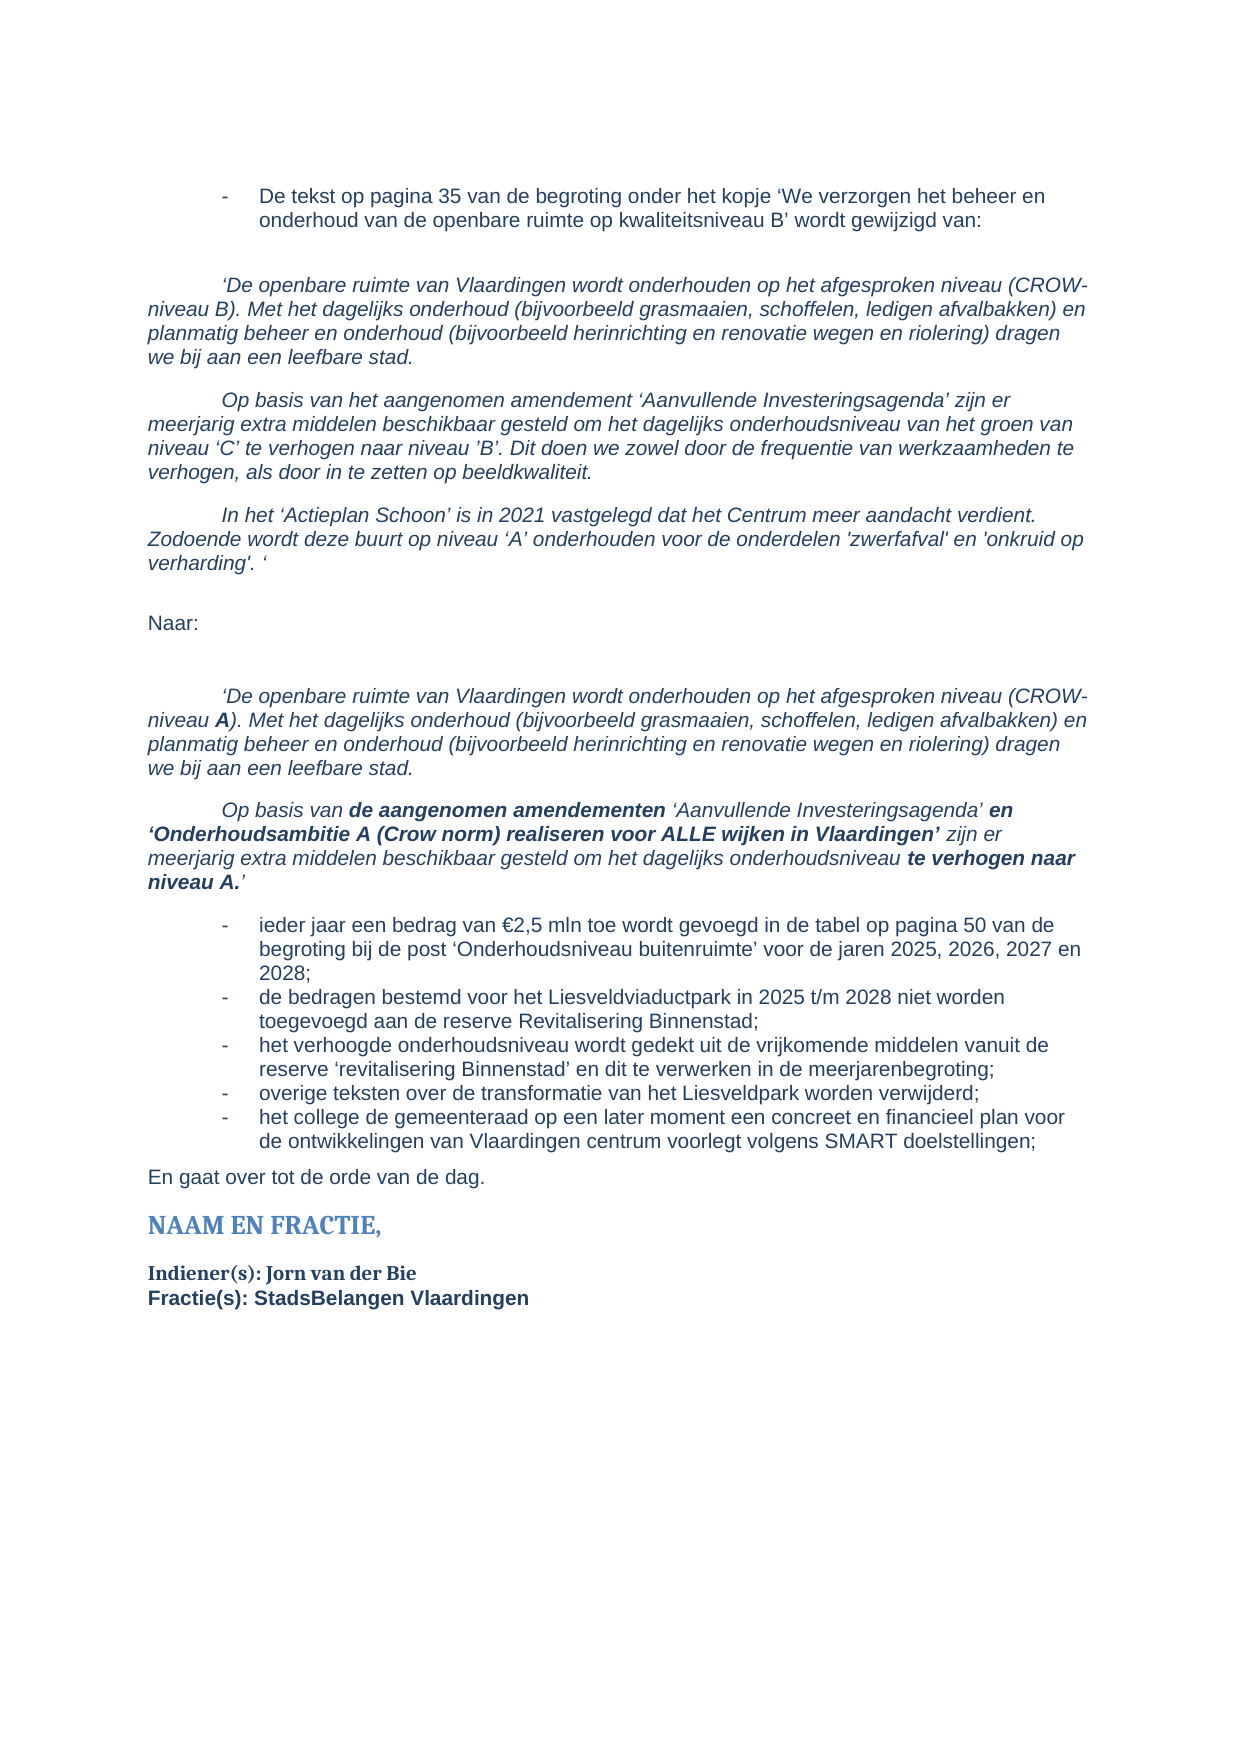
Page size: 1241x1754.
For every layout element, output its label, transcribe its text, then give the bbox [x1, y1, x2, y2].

list het college de gemeenteraad op een later moment een concreet en financieel plan voor de ontwikkelingen van Vlaardingen centrum voorlegt volgens SMART doelstellingen; [221, 1104, 1093, 1152]
list De tekst op pagina 35 van de begroting onder het kopje ‘We verzorgen het beheer en onderhoud van de openbare ruimte op kwaliteitsniveau B’ wordt gewijzigd van: [221, 184, 1093, 232]
list Op basis van het aangenomen amendement ‘Aanvullende Investeringsagenda’ zijn er meerjarig extra middelen beschikbaar gesteld om het dagelijks onderhoudsniveau van het groen van niveau ‘C’ te verhogen naar niveau ’B’. Dit doen we zowel door de frequentie van werkzaamheden te verhogen, als door in te zetten op beeldkwaliteit. [148, 388, 1093, 484]
list In het ‘Actieplan Schoon’ is in 2021 vastgelegd dat het Centrum meer aandacht verdient. Zodoende wordt deze buurt op niveau ‘A’ onderhouden voor de onderdelen 'zwerfafval' en 'onkruid op verharding'. ‘ [148, 502, 1093, 574]
subtitle Indiener(s): Jorn van der Bie [148, 1262, 1093, 1286]
list overige teksten over de transformatie van het Liesveldpark worden verwijderd; [221, 1081, 1093, 1104]
text En gaat over tot de orde van de dag. [148, 1165, 1093, 1189]
list de bedragen bestemd voor het Liesveldviaductpark in 2025 t/m 2028 niet worden toegevoegd aan de reserve Revitalisering Binnenstad; [221, 985, 1093, 1033]
list ieder jaar een bedrag van €2,5 mln toe wordt gevoegd in de tabel op pagina 50 van de begroting bij de post ‘Onderhoudsniveau buitenruimte’ voor de jaren 2025, 2026, 2027 en 2028; [221, 913, 1093, 985]
list het verhoogde onderhoudsniveau wordt gedekt uit de vrijkomende middelen vanuit de reserve ‘revitalisering Binnenstad’ en dit te verwerken in de meerjarenbegroting; [221, 1033, 1093, 1081]
text Naar: [148, 611, 1093, 635]
text Fractie(s): StadsBelangen Vlaardingen [148, 1286, 1093, 1309]
list Op basis van de aangenomen amendementen ‘Aanvullende Investeringsagenda’ en ‘Onderhoudsambitie A (Crow norm) realiseren voor ALLE wijken in Vlaardingen’ zijn er meerjarig extra middelen beschikbaar gesteld om het dagelijks onderhoudsniveau te verhogen naar niveau A.’ [148, 798, 1093, 894]
list ‘De openbare ruimte van Vlaardingen wordt onderhouden op het afgesproken niveau (CROW-niveau A). Met het dagelijks onderhoud (bijvoorbeeld grasmaaien, schoffelen, ledigen afvalbakken) en planmatig beheer en onderhoud (bijvoorbeeld herinrichting en renovatie wegen en riolering) dragen we bij aan een leefbare stad. [148, 684, 1093, 779]
list ‘De openbare ruimte van Vlaardingen wordt onderhouden op het afgesproken niveau (CROW-niveau B). Met het dagelijks onderhoud (bijvoorbeeld grasmaaien, schoffelen, ledigen afvalbakken) en planmatig beheer en onderhoud (bijvoorbeeld herinrichting en renovatie wegen en riolering) dragen we bij aan een leefbare stad. [148, 273, 1093, 369]
subtitle NAAM EN FRACTIE, [148, 1210, 1093, 1241]
